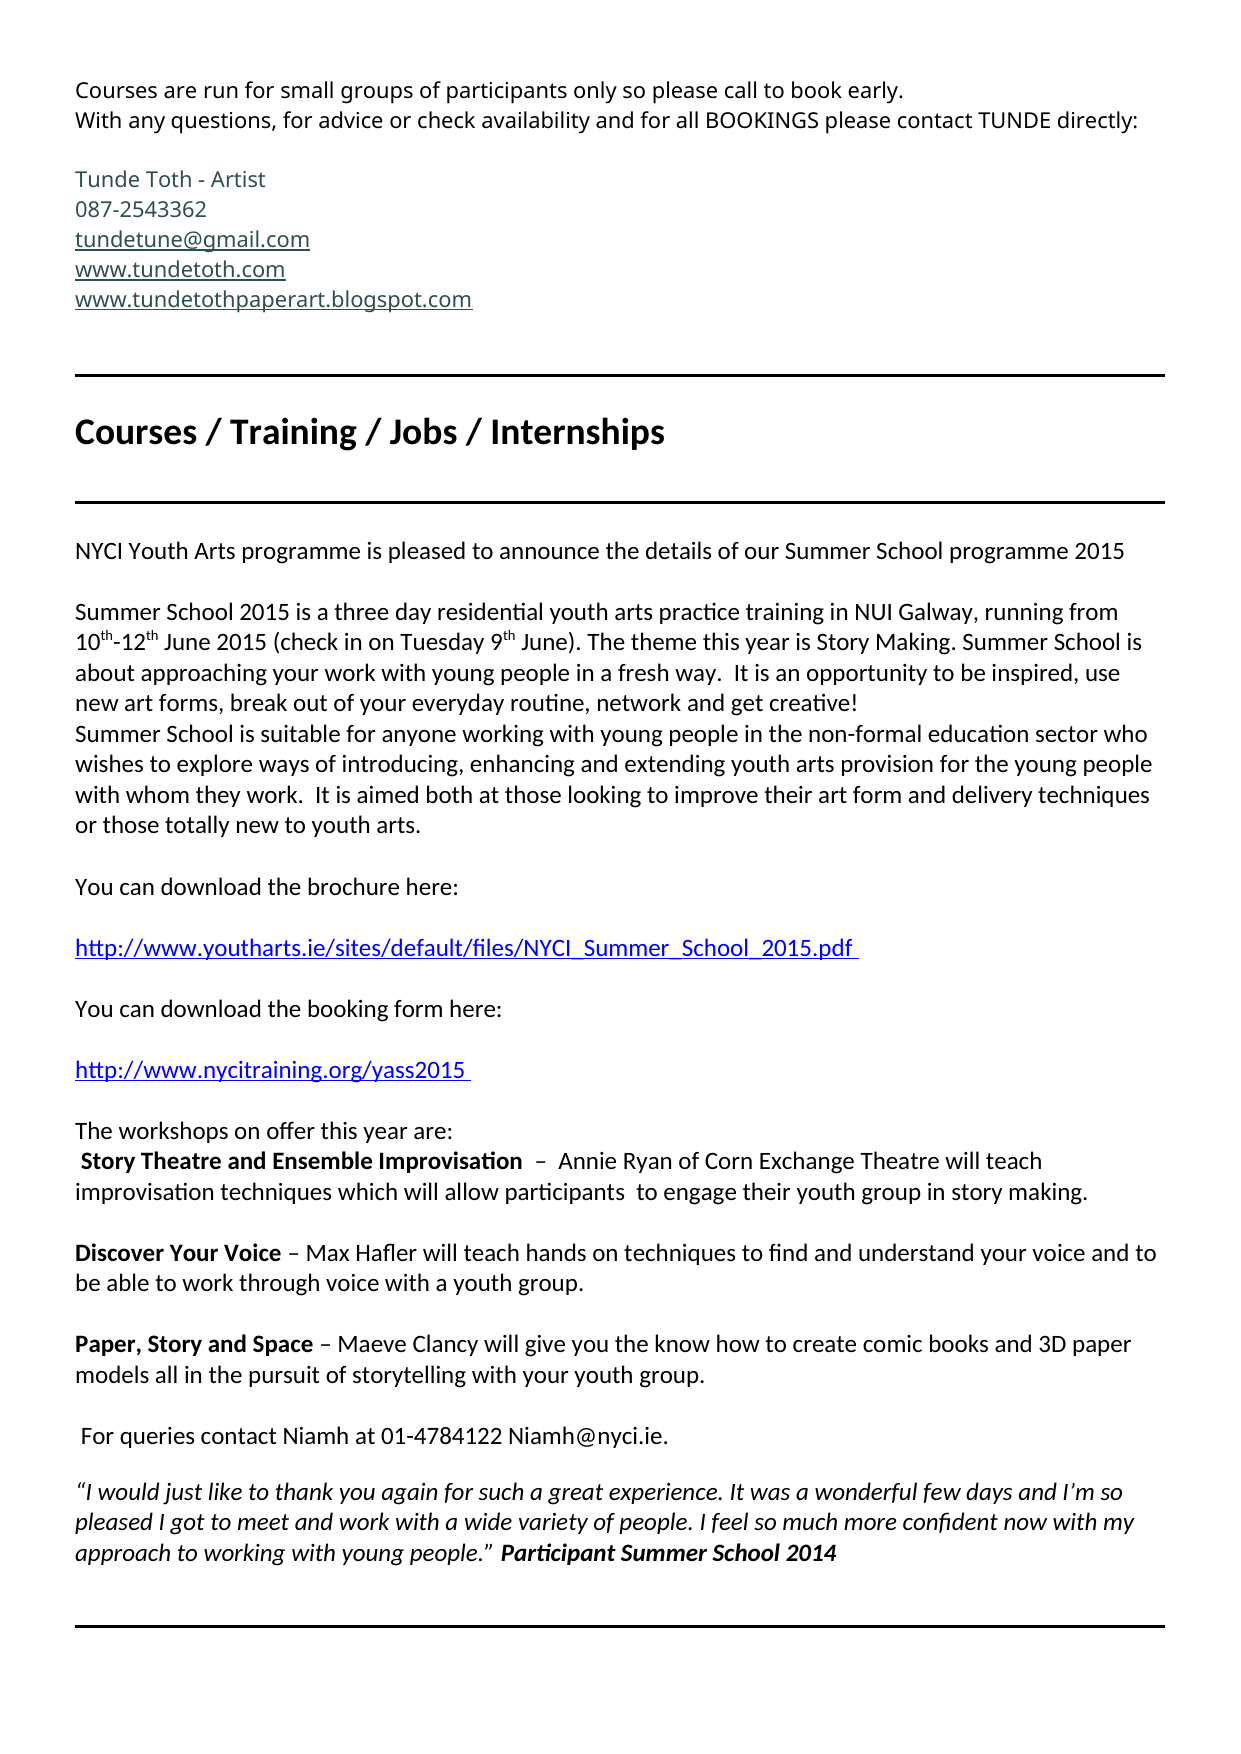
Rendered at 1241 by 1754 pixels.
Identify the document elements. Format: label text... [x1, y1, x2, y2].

text Summer School is suitable for anyone working with young people in the non-formal education sector who wishes to explore ways of introducing, enhancing and extending youth arts provision for the young people with whom they work. It is aimed both at those looking to improve their art form and delivery techniques or those totally new to youth arts. [75, 718, 1165, 840]
text Story Theatre and Ensemble Improvisation – Annie Ryan of Corn Exchange Theatre will teach improvisation techniques which will allow participants to engage their youth group in story making. [75, 1145, 1165, 1206]
text The workshops on offer this year are: [75, 1115, 1165, 1145]
text You can download the brochure here: [75, 871, 1165, 901]
text Discover Your Voice – Max Hafler will teach hands on techniques to find and understand your voice and to be able to work through voice with a youth group. [75, 1237, 1165, 1298]
text http://www.youtharts.ie/sites/default/files/NYCI_Summer_School_2015.pdf [75, 932, 1165, 962]
text For queries contact Niamh at 01-4784122 Niamh@nyci.ie. [75, 1420, 1165, 1451]
text http://www.nycitraining.org/yass2015 [75, 1054, 1165, 1084]
text Summer School 2015 is a three day residential youth arts practice training in NUI Galway, running from 10th-12th June 2015 (check in on Tuesday 9th June). The theme this year is Story Making. Summer School is about approaching your work with young people in a fresh way. It is an opportunity to be inspired, use new art forms, break out of your everyday routine, network and get creative! [75, 596, 1165, 718]
text Courses / Training / Jobs / Internships [75, 408, 1165, 453]
text NYCI Youth Arts programme is pleased to announce the details of our Summer School programme 2015 [75, 535, 1165, 566]
text “I would just like to thank you again for such a great experience. It was a wonderful few days and I’m so pleased I got to meet and work with a wide variety of people. I feel so much more confident now with my approach to working with young people.” Participant Summer School 2014 [75, 1476, 1165, 1567]
text Paper, Story and Space – Maeve Clancy will give you the know how to create comic books and 3D paper models all in the pursuit of storytelling with your youth group. [75, 1328, 1165, 1389]
text You can download the booking form here: [75, 993, 1165, 1023]
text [75, 75, 1165, 341]
